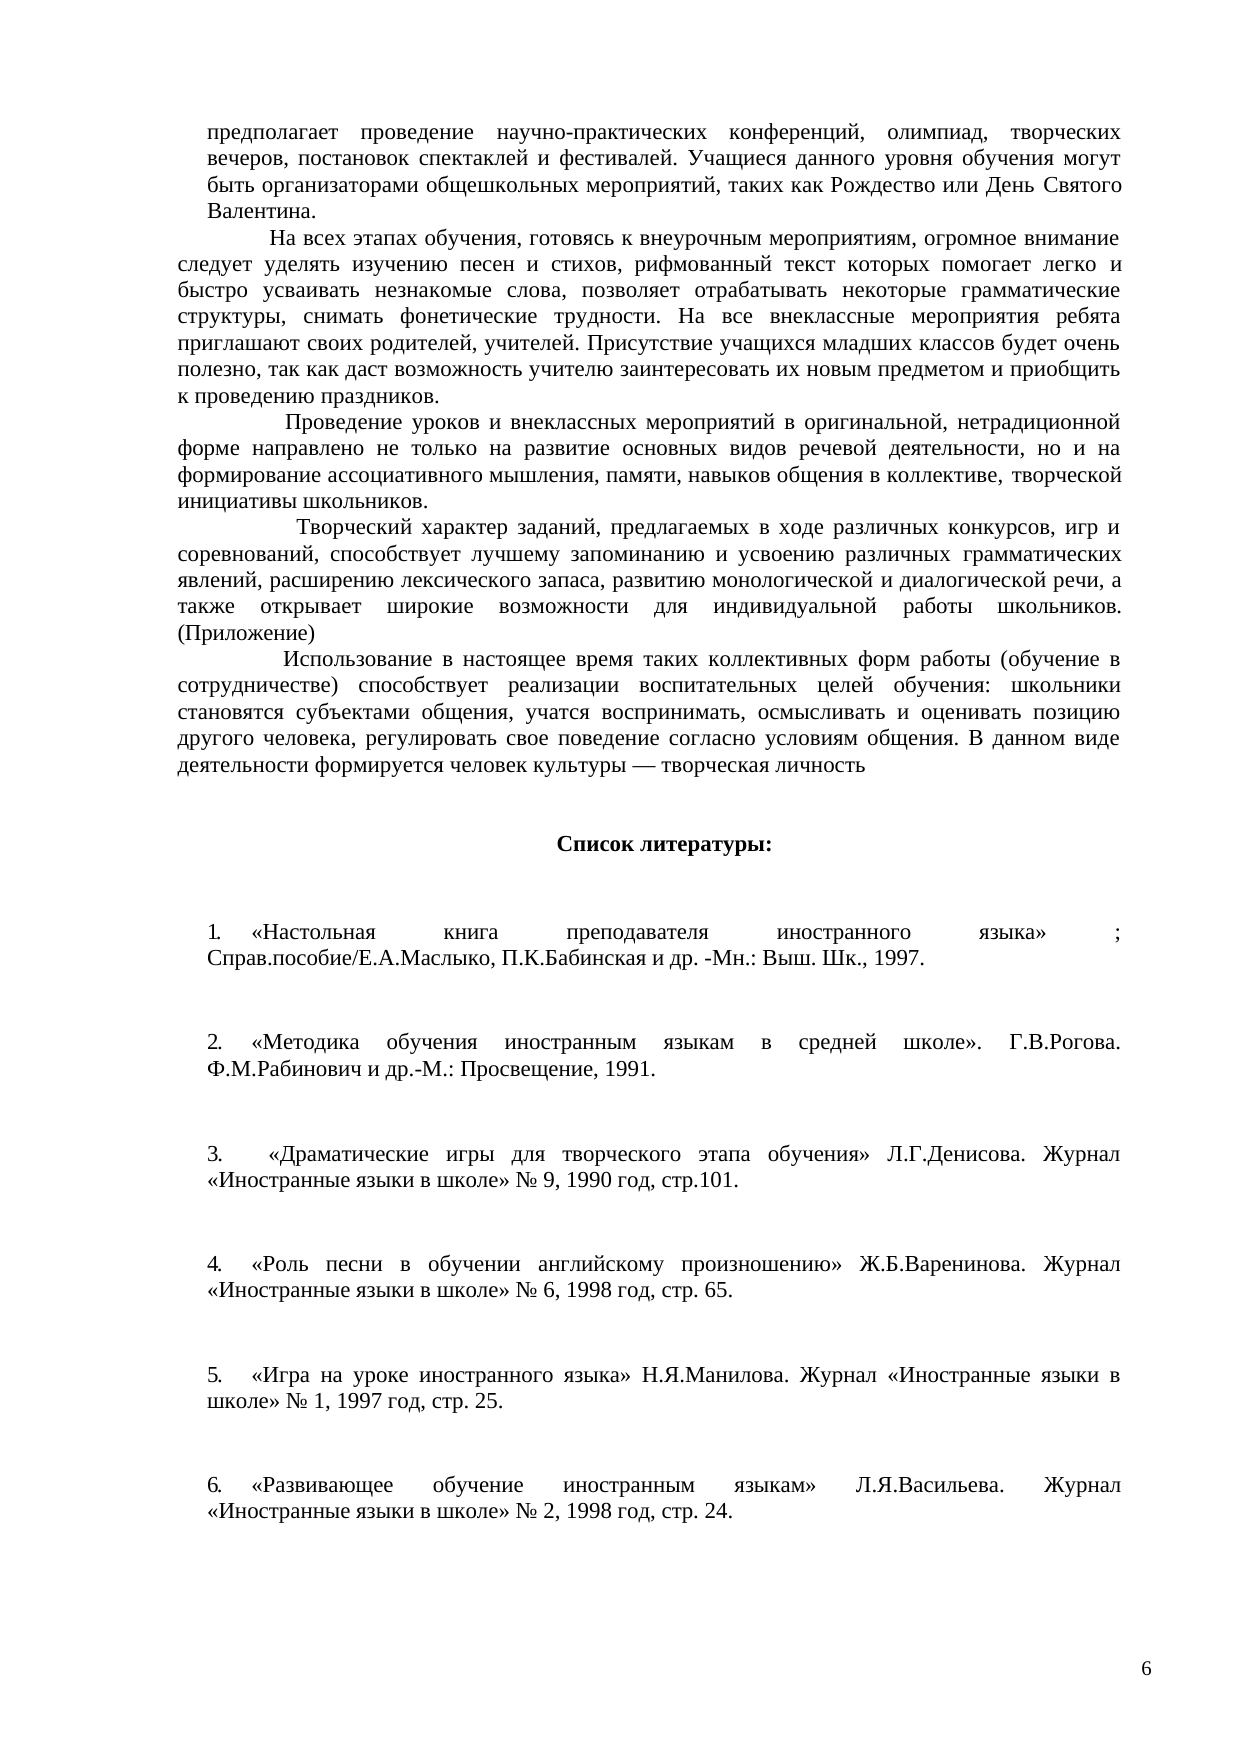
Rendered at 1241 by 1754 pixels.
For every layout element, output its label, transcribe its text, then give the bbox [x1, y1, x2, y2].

list «Драматические игры для творческого этапа обучения» Л.Г.Денисова. Журнал «Иностранные языки в школе» № 9, 1990 год, стр.101. [207, 1140, 1122, 1193]
text Использование в настоящее время таких коллективных форм работы (обучение в сотрудничестве) способствует реализации воспитательных целей обучения: школьники становятся субъектами общения, учатся воспринимать, осмысливать и оценивать позицию другого человека, регулировать свое поведение согласно условиям общения. В данном виде деятельности формируется человек культуры — творческая личность [177, 645, 1122, 777]
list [207, 118, 1122, 223]
text Творческий характер заданий, предлагаемых в ходе различных конкурсов, игр и соревнований, способствует лучшему запоминанию и усвоению различных грамматических явлений, расширению лексического запаса, развитию монологической и диалогической речи, а также открывает широкие возможности для индивидуальной работы школьников. (Приложение) [177, 513, 1122, 645]
text На всех этапах обучения, готовясь к внеурочным мероприятиям, огромное внимание следует уделять изучению песен и стихов, рифмованный текст которых помогает легко и быстро усваивать незнакомые слова, позволяет отрабатывать некоторые грамматические структуры, снимать фонетические трудности. На все внеклассные мероприятия ребята приглашают своих родителей, учителей. Присутствие учащихся младших классов будет очень полезно, так как даст возможность учителю заинтересовать их новым предметом и приобщить к проведению праздников. [177, 223, 1122, 408]
list «Развивающее обучение иностранным языкам» Л.Я.Васильева. Журнал «Иностранные языки в школе» № 2, 1998 год, стр. 24. [207, 1471, 1122, 1524]
list «Игра на уроке иностранного языка» Н.Я.Манилова. Журнал «Иностранные языки в школе» № 1, 1997 год, стр. 25. [207, 1361, 1122, 1413]
list «Методика обучения иностранным языкам в средней школе». Г.В.Рогова. Ф.М.Рабинович и др.-М.: Просвещение, 1991. [207, 1028, 1122, 1081]
text Список литературы: [207, 830, 1122, 856]
list «Настольная книга преподавателя иностранного языка» ; Справ.пособие/Е.А.Маслыко, П.К.Бабинская и др. -Мн.: Выш. Шк., 1997. [207, 918, 1122, 971]
text Проведение уроков и внеклассных мероприятий в оригинальной, нетрадиционной форме направлено не только на развитие основных видов речевой деятельности, но и на формирование ассоциативного мышления, памяти, навыков общения в коллективе, творческой инициативы школьников. [177, 408, 1122, 513]
list «Роль песни в обучении английскому произношению» Ж.Б.Варенинова. Журнал «Иностранные языки в школе» № 6, 1998 год, стр. 65. [207, 1250, 1122, 1303]
